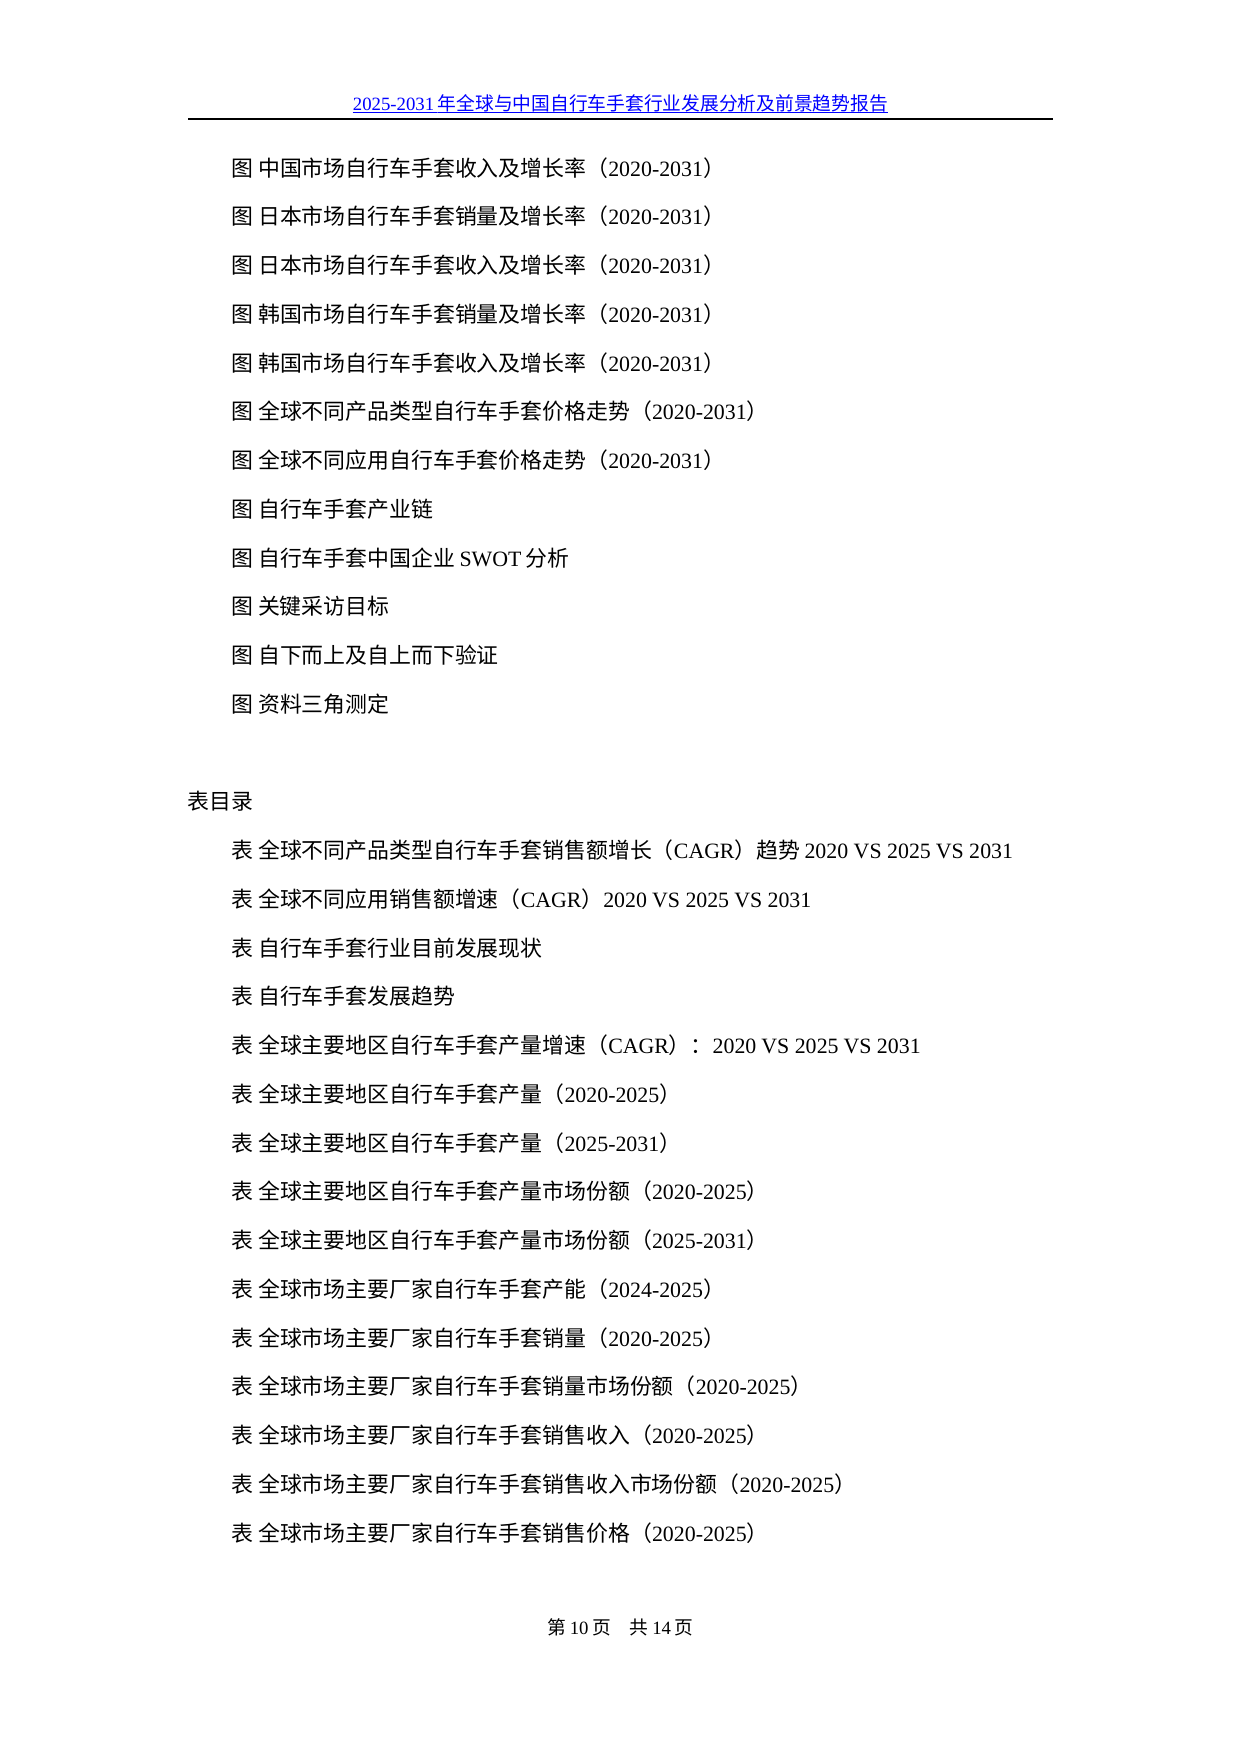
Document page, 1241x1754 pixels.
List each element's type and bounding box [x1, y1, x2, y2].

text [187, 150, 1053, 1548]
